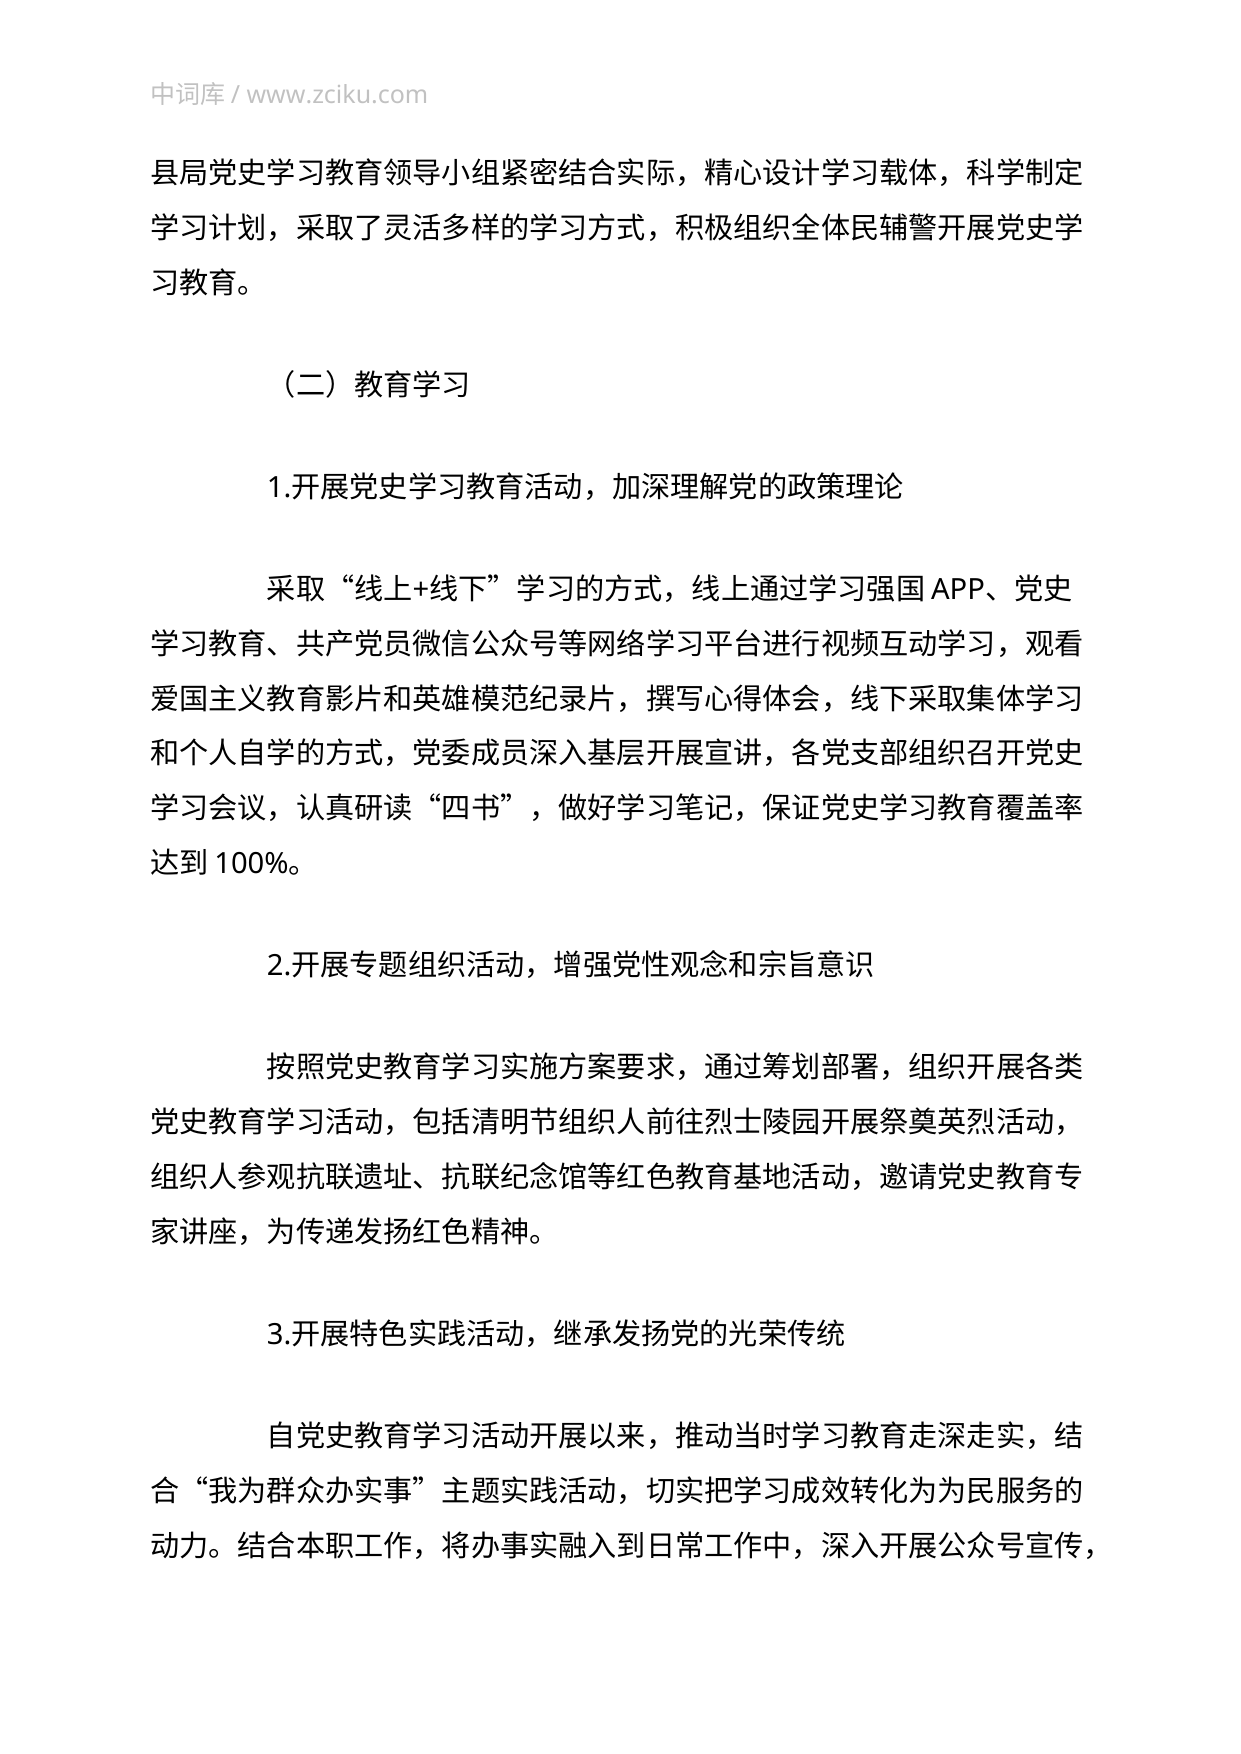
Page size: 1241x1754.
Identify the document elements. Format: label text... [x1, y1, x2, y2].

text 按照党史教育学习实施方案要求，通过筹划部署，组织开展各类党史教育学习活动，包括清明节组织人前往烈士陵园开展祭奠英烈活动，组织人参观抗联遗址、抗联纪念馆等红色教育基地活动，邀请党史教育专家讲座，为传递发扬红色精神。 [150, 1044, 1090, 1251]
text 3.开展特色实践活动，继承发扬党的光荣传统 [150, 1310, 1090, 1353]
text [150, 150, 1090, 302]
text 2.开展专题组织活动，增强党性观念和宗旨意识 [150, 942, 1090, 984]
text 1.开展党史学习教育活动，加深理解党的政策理论 [150, 463, 1090, 506]
text （二）教育学习 [150, 362, 1090, 404]
text 采取“线上+线下”学习的方式，线上通过学习强国APP、党史学习教育、共产党员微信公众号等网络学习平台进行视频互动学习，观看爱国主义教育影片和英雄模范纪录片，撰写心得体会，线下采取集体学习和个人自学的方式，党委成员深入基层开展宣讲，各党支部组织召开党史学习会议，认真研读“四书”，做好学习笔记，保证党史学习教育覆盖率达到100%。 [150, 565, 1090, 882]
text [150, 1412, 1090, 1564]
